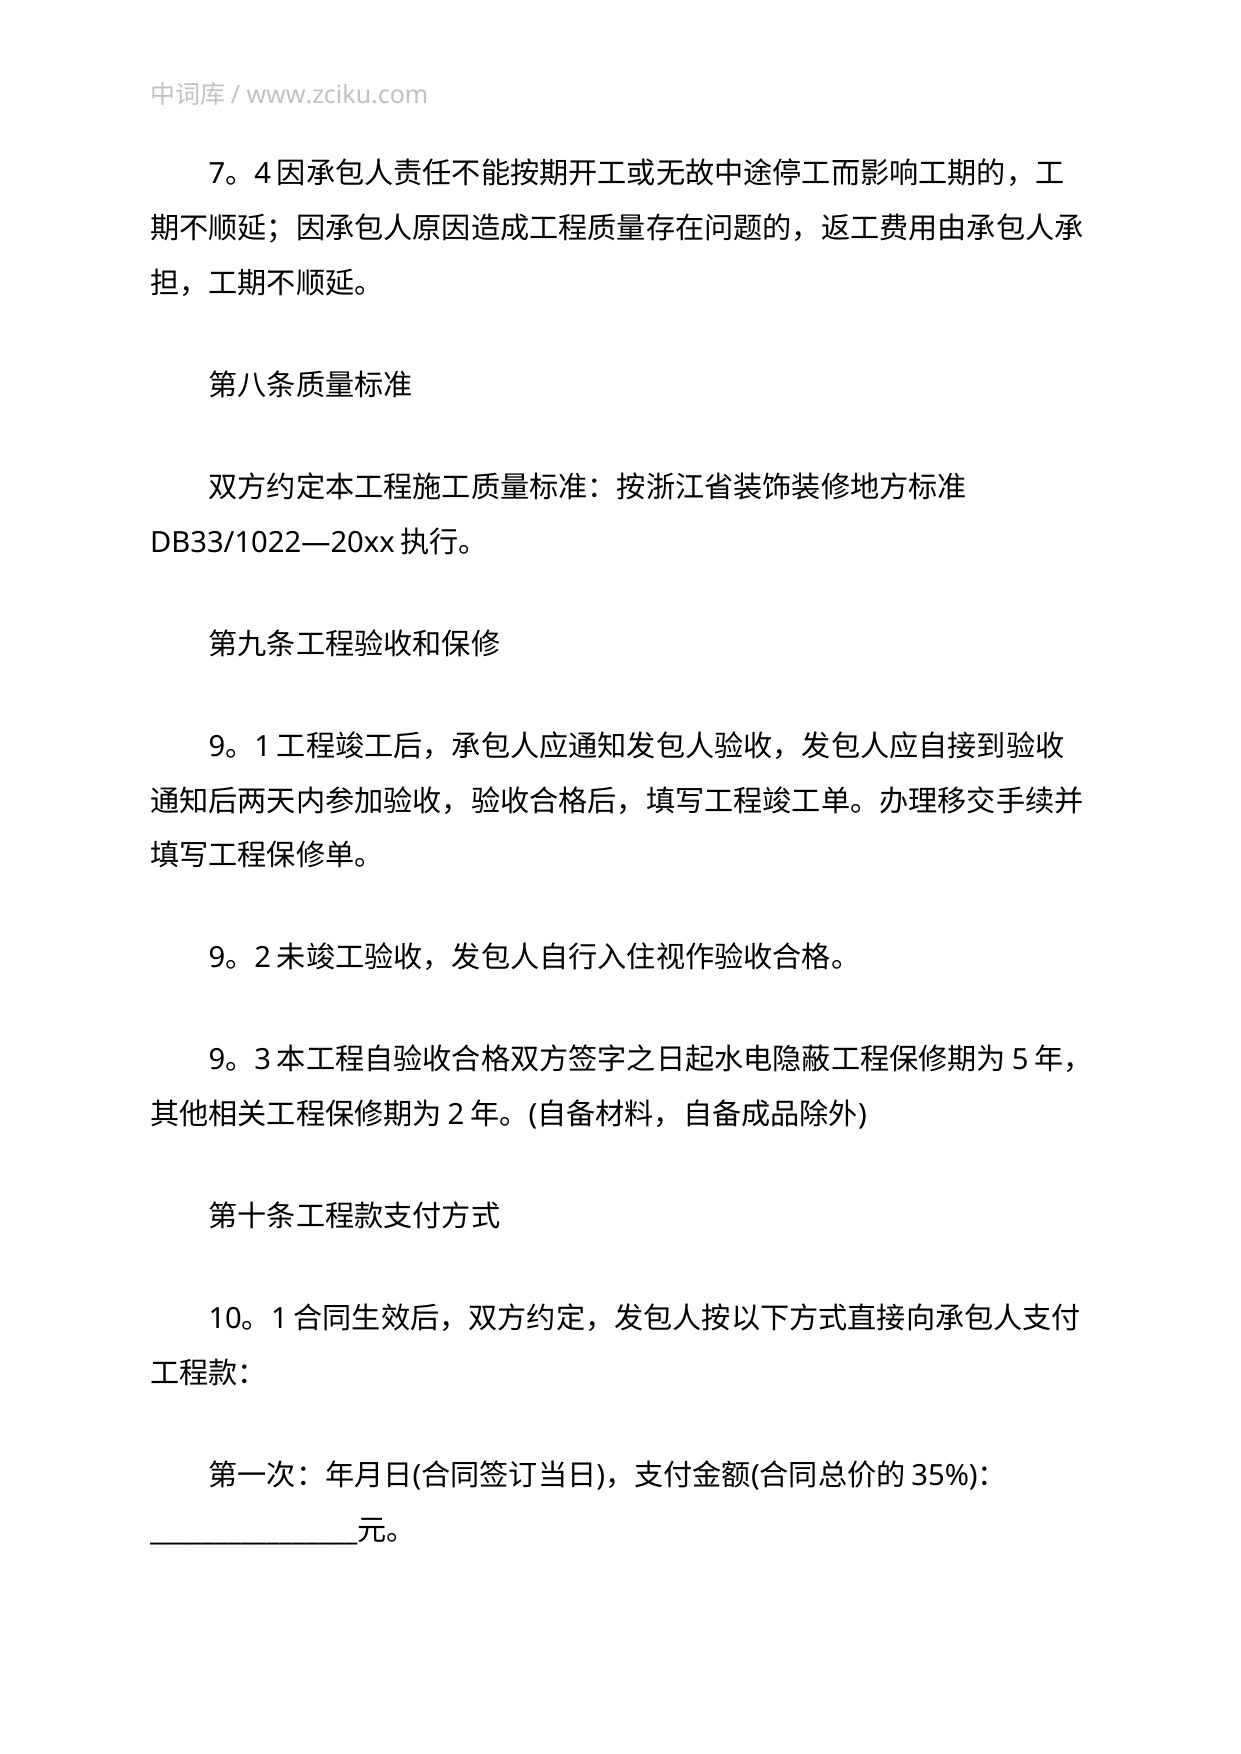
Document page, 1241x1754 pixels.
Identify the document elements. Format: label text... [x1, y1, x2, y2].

text 第十条工程款支付方式 [150, 1193, 1090, 1235]
text 9。3本工程自验收合格双方签字之日起水电隐蔽工程保修期为5年，其他相关工程保修期为2年。(自备材料，自备成品除外) [150, 1036, 1090, 1133]
text 9。1工程竣工后，承包人应通知发包人验收，发包人应自接到验收通知后两天内参加验收，验收合格后，填写工程竣工单。办理移交手续并填写工程保修单。 [150, 722, 1090, 874]
text 7。4因承包人责任不能按期开工或无故中途停工而影响工期的，工期不顺延；因承包人原因造成工程质量存在问题的，返工费用由承包人承担，工期不顺延。 [150, 150, 1090, 302]
text 第一次：年月日(合同签订当日)，支付金额(合同总价的35%)：________________元。 [150, 1451, 1090, 1549]
text 10。1合同生效后，双方约定，发包人按以下方式直接向承包人支付工程款： [150, 1294, 1090, 1392]
text 第九条工程验收和保修 [150, 620, 1090, 663]
text 第八条质量标准 [150, 362, 1090, 404]
text 双方约定本工程施工质量标准：按浙江省装饰装修地方标准DB33/1022—20xx执行。 [150, 463, 1090, 561]
text 9。2未竣工验收，发包人自行入住视作验收合格。 [150, 934, 1090, 976]
